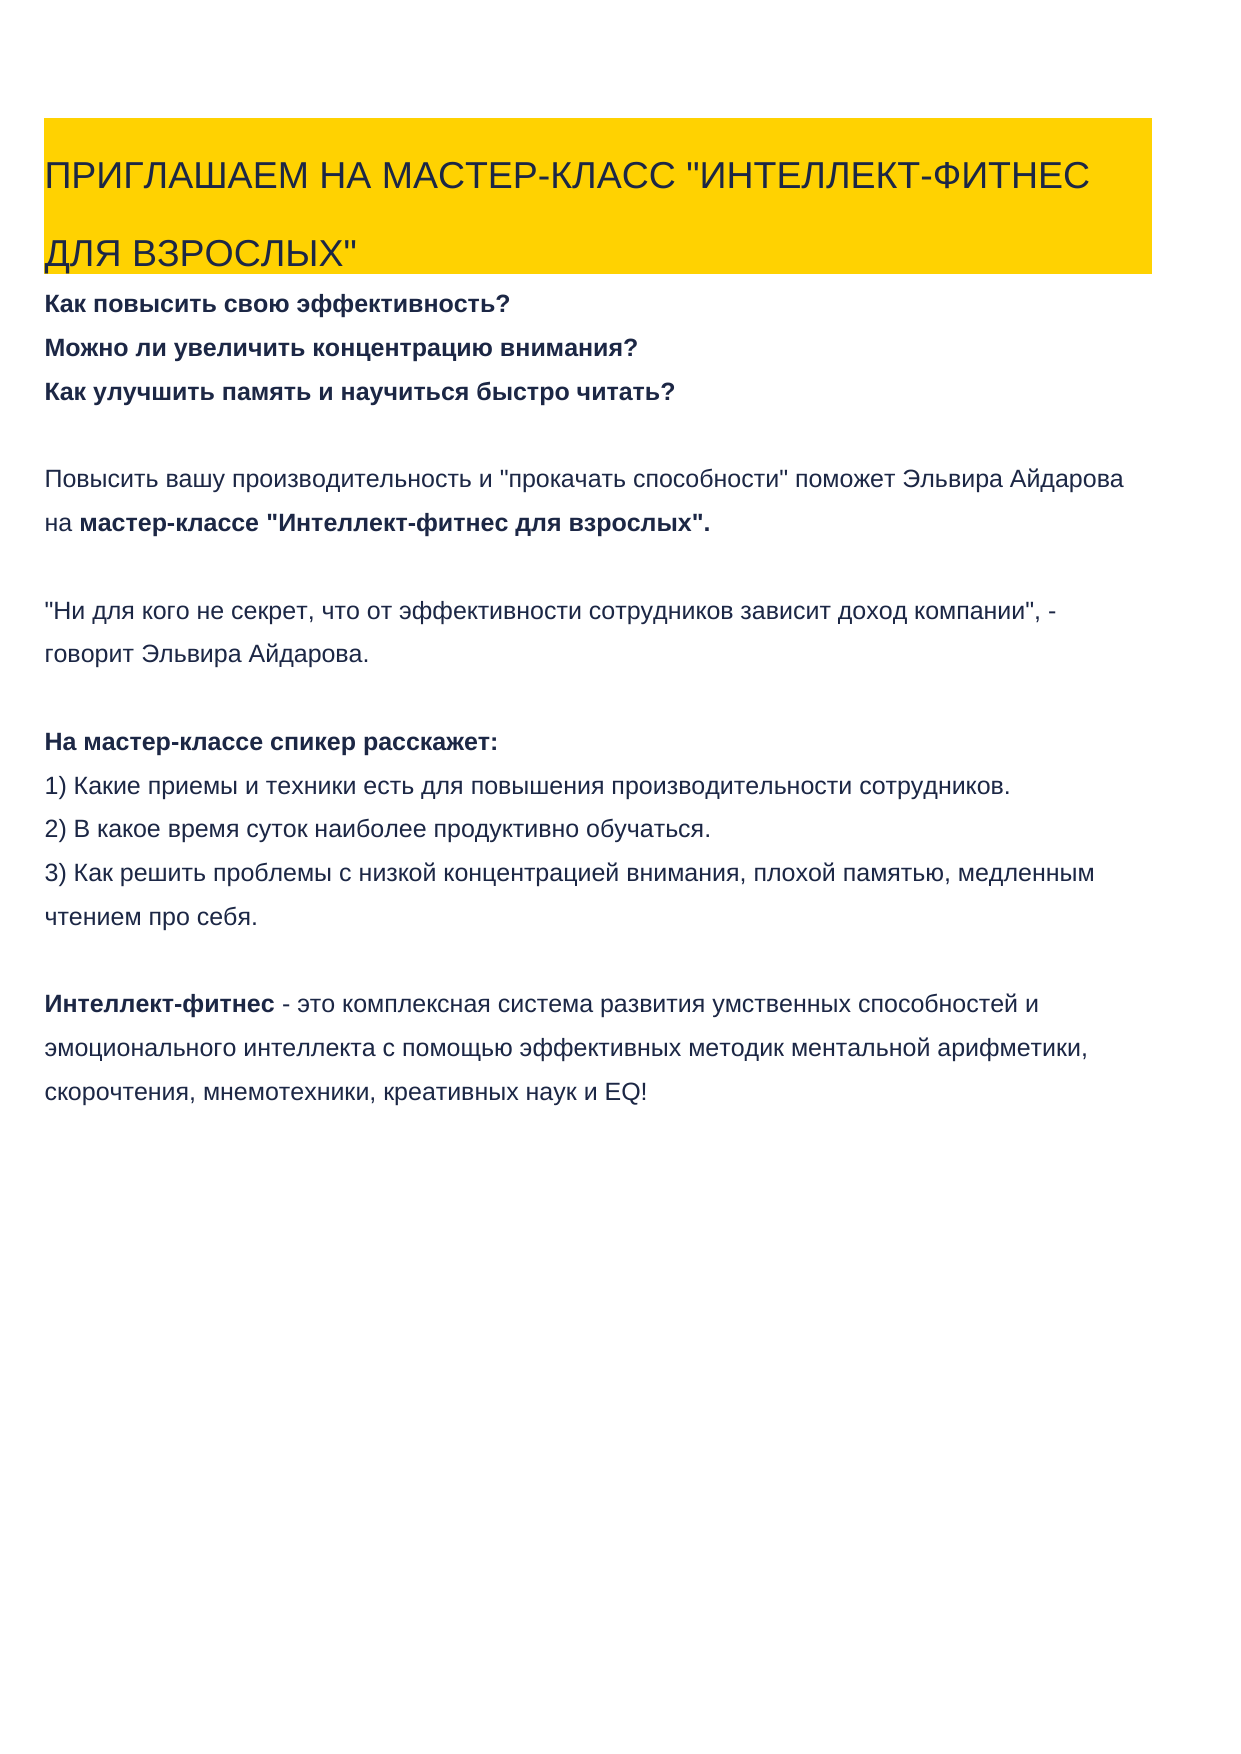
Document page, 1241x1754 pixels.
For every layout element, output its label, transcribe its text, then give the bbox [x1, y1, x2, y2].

text Как повысить свою эффективность? Можно ли увеличить концентрацию внимания? Как улучшить память и научиться быстро читать? Повысить вашу производительность и "прокачать способности" поможет Эльвира Айдарова на мастер-классе "Интеллект-фитнес для взрослых". "Ни для кого не секрет, что от эффективности сотрудников зависит доход компании", - говорит Эльвира Айдарова. На мастер-классе спикер расскажет: 1) Какие приемы и техники есть для повышения производительности сотрудников. 2) В какое время суток наиболее продуктивно обучаться. 3) Как решить проблемы с низкой концентрацией внимания, плохой памятью, медленным чтением про себя. Интеллект-фитнес - это комплексная система развития умственных способностей и эмоционального интеллекта с помощью эффективных методик ментальной арифметики, скорочтения, мнемотехники, креативных наук и EQ! Время проведения: 25 апреля, с 10:00 до 12:00 Место проведения: МФЦ "Территория Бизнеса", ул. Российская 110, к.1, 2 этаж Участие в мероприятии бесплатное! Необходима предварительная регистрация по телефону 8 800 350 24 74 или через онлайн-форму ниже. [44, 274, 1152, 1149]
text ПРИГЛАШАЕМ НА МАСТЕР-КЛАСС "ИНТЕЛЛЕКТ-ФИТНЕС ДЛЯ ВЗРОСЛЫХ" [44, 118, 1152, 274]
